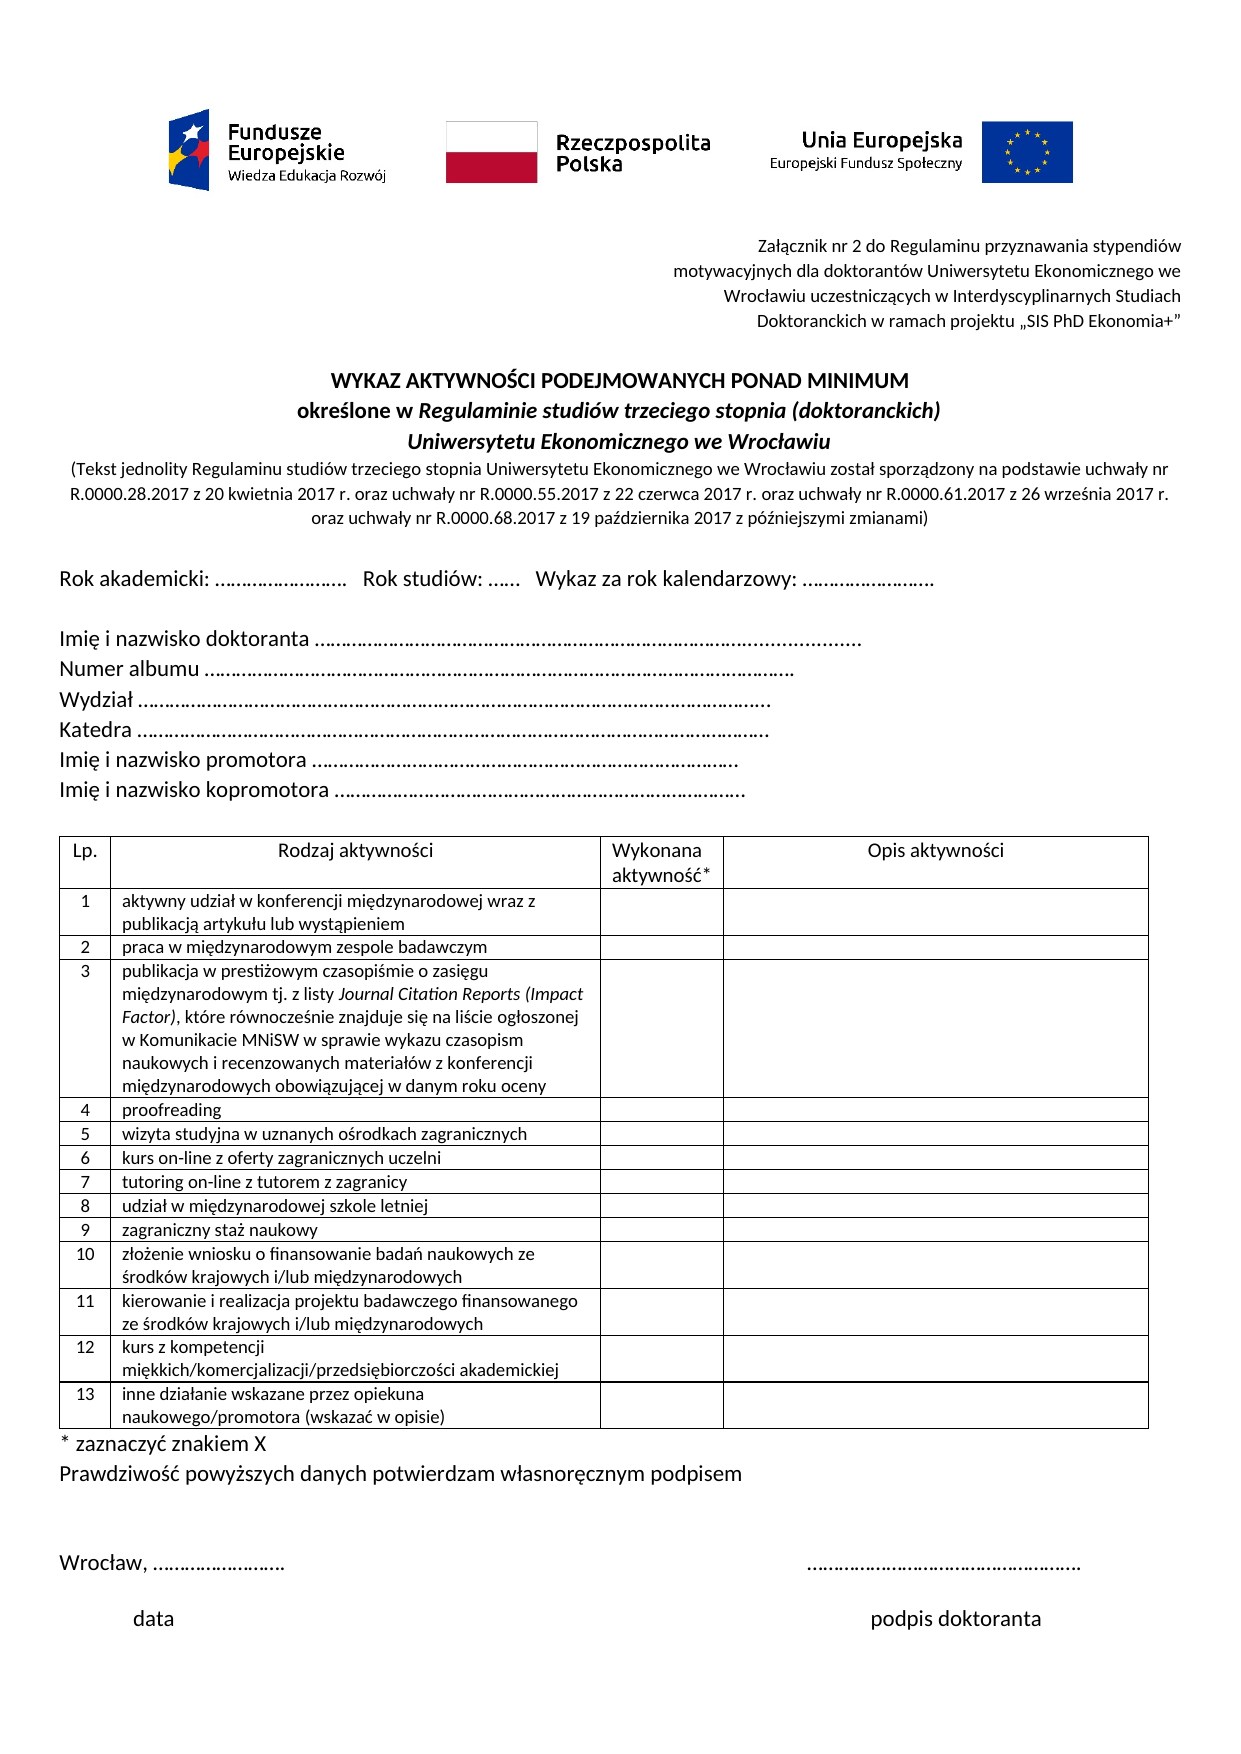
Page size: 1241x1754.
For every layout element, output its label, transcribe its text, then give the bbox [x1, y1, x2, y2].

table_cell [724, 1098, 1148, 1121]
table_cell [601, 1194, 723, 1217]
text * zaznaczyć znakiem X [59, 1429, 1181, 1457]
text Numer albumu …………………………………………………………………………………………………. [59, 654, 1181, 683]
table_header Rodzaj aktywności [111, 837, 600, 888]
table_cell [724, 936, 1148, 958]
table_cell [724, 889, 1148, 934]
table_cell 8 [60, 1194, 110, 1217]
table_cell publikacja w prestiżowym czasopiśmie o zasięgu międzynarodowym tj. z listy Journal Citation Reports (Impact Factor), które równocześnie znajduje się na liście ogłoszonej w Komunikacie MNiSW w sprawie wykazu czasopism naukowych i recenzowanych materiałów z konferencji międzynarodowych obowiązującej w danym roku oceny [111, 960, 600, 1097]
table_cell 13 [60, 1383, 110, 1428]
table_cell [601, 1098, 723, 1121]
table_cell [601, 960, 723, 1097]
text Imię i nazwisko doktoranta ………………………………………………………………………..................... [59, 624, 1181, 652]
table_cell [601, 1336, 723, 1381]
text motywacyjnych dla doktorantów Uniwersytetu Ekonomicznego we [59, 259, 1181, 282]
table_cell [724, 1242, 1148, 1288]
table_header Wykonana aktywność* [601, 837, 723, 888]
table_cell praca w międzynarodowym zespole badawczym [111, 936, 600, 958]
text Prawdziwość powyższych danych potwierdzam własnoręcznym podpisem [59, 1459, 1181, 1488]
table_cell [601, 889, 723, 934]
table_cell [601, 1218, 723, 1241]
text Imię i nazwisko promotora ……………………………………………………………………… [59, 745, 1181, 773]
table_cell [601, 1146, 723, 1169]
text data podpis doktoranta [59, 1604, 1181, 1688]
table_cell [601, 936, 723, 958]
text Rok akademicki: ……………………. Rok studiów: …… Wykaz za rok kalendarzowy: ……………………. [59, 564, 1181, 592]
table_cell [724, 1336, 1148, 1381]
table_cell tutoring on-line z tutorem z zagranicy [111, 1170, 600, 1193]
text Doktoranckich w ramach projektu „SIS PhD Ekonomia+” [59, 309, 1181, 332]
table_cell [724, 1194, 1148, 1217]
table_cell proofreading [111, 1098, 600, 1121]
table_cell [724, 1122, 1148, 1145]
text określone w Regulaminie studiów trzeciego stopnia (doktoranckich) [59, 397, 1181, 424]
table_cell 4 [60, 1098, 110, 1121]
table_cell [724, 1146, 1148, 1169]
table_cell [601, 1242, 723, 1288]
table_cell [724, 960, 1148, 1097]
table_cell [601, 1170, 723, 1193]
table_cell 6 [60, 1146, 110, 1169]
table_cell 3 [60, 960, 110, 1097]
table_cell [724, 1383, 1148, 1428]
text (Tekst jednolity Regulaminu studiów trzeciego stopnia Uniwersytetu Ekonomicznego we Wrocławiu został sporządzony na podstawie uchwały nr R.0000.28.2017 z 20 kwietnia 2017 r. oraz uchwały nr R.0000.55.2017 z 22 czerwca 2017 r. oraz uchwały nr R.0000.61.2017 z 26 września 2017 r. oraz uchwały nr R.0000.68.2017 z 19 października 2017 z późniejszymi zmianami) [59, 457, 1181, 529]
table_cell złożenie wniosku o finansowanie badań naukowych ze środków krajowych i/lub międzynarodowych [111, 1242, 600, 1288]
table_header Lp. [60, 837, 110, 888]
text Załącznik nr 2 do Regulaminu przyznawania stypendiów [59, 235, 1181, 258]
text Uniwersytetu Ekonomicznego we Wrocławiu [59, 427, 1181, 455]
table_cell [601, 1122, 723, 1145]
table_cell 1 [60, 889, 110, 934]
table_cell [601, 1289, 723, 1334]
text WYKAZ AKTYWNOŚCI PODEJMOWANYCH PONAD MINIMUM [59, 366, 1181, 394]
table_cell 2 [60, 936, 110, 958]
table_cell [724, 1289, 1148, 1334]
table_header Opis aktywności [724, 837, 1148, 888]
table_cell 7 [60, 1170, 110, 1193]
table_cell kurs on-line z oferty zagranicznych uczelni [111, 1146, 600, 1169]
table_cell aktywny udział w konferencji międzynarodowej wraz z publikacją artykułu lub wystąpieniem [111, 889, 600, 934]
table_cell inne działanie wskazane przez opiekuna naukowego/promotora (wskazać w opisie) [111, 1383, 600, 1428]
table_cell [724, 1170, 1148, 1193]
text Wrocławiu uczestniczących w Interdyscyplinarnych Studiach [59, 284, 1181, 307]
table_cell zagraniczny staż naukowy [111, 1218, 600, 1241]
table_cell 10 [60, 1242, 110, 1288]
table_cell kurs z kompetencji miękkich/komercjalizacji/przedsiębiorczości akademickiej [111, 1336, 600, 1381]
table_cell [601, 1383, 723, 1428]
table_cell kierowanie i realizacja projektu badawczego finansowanego ze środków krajowych i/lub międzynarodowych [111, 1289, 600, 1334]
text Wydział ………………………………………………………………………………………………………... [59, 685, 1181, 713]
table_cell [724, 1218, 1148, 1241]
picture [148, 88, 1093, 211]
text Katedra ………………………………………………………………………………………………………… [59, 715, 1181, 743]
table_cell 11 [60, 1289, 110, 1334]
table_cell 9 [60, 1218, 110, 1241]
text Imię i nazwisko kopromotora …………………………………………………………………… [59, 775, 1181, 803]
table_cell wizyta studyjna w uznanych ośrodkach zagranicznych [111, 1122, 600, 1145]
text Wrocław, ……………………. ……………………………………………. [59, 1548, 1181, 1604]
table_cell 5 [60, 1122, 110, 1145]
table_cell udział w międzynarodowej szkole letniej [111, 1194, 600, 1217]
table_cell 12 [60, 1336, 110, 1381]
